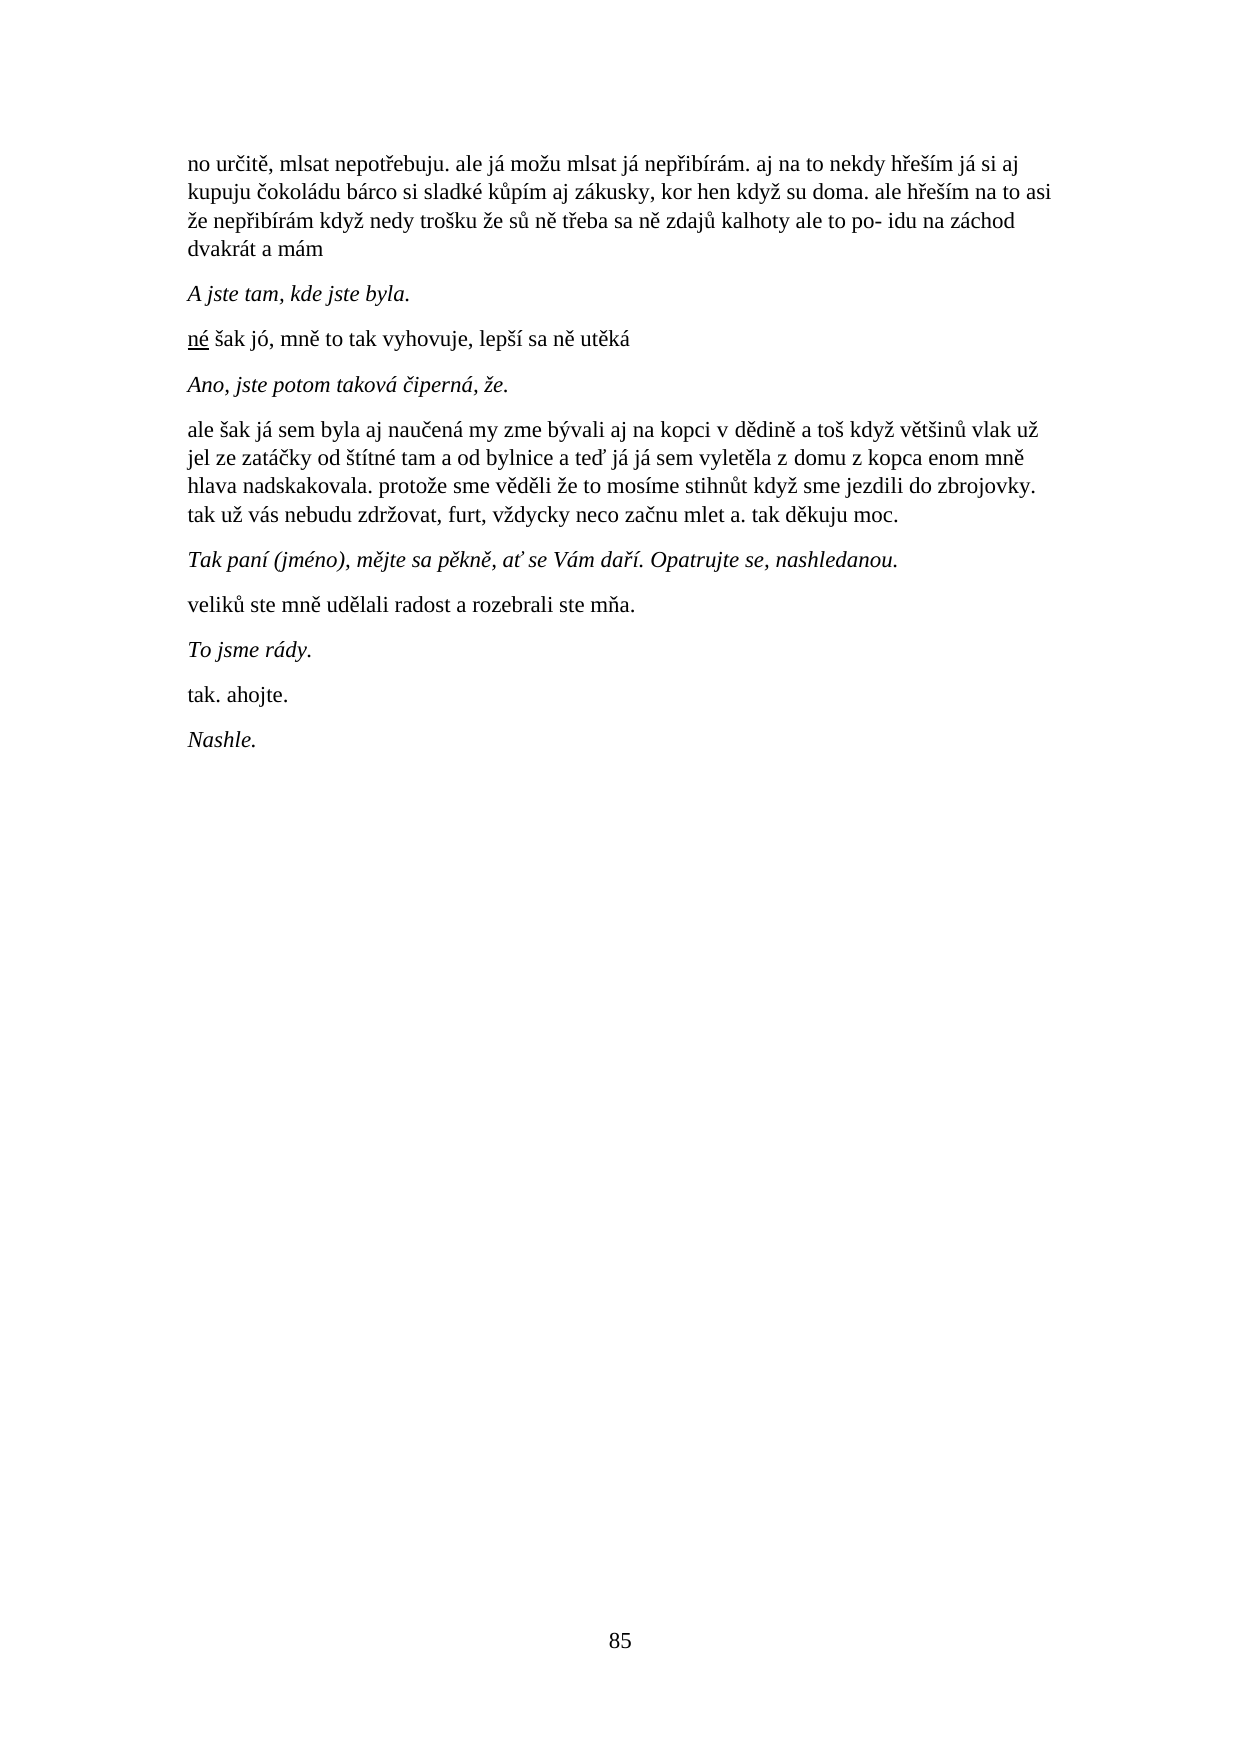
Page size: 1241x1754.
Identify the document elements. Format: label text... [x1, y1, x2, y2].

text veliků ste mně udělali radost a rozebrali ste mňa. [187, 591, 1053, 618]
text Ano, jste potom taková čiperná, že. [187, 371, 1053, 397]
text no určitě, mlsat nepotřebuju. ale já možu mlsat já nepřibírám. aj na to nekdy hřeším já si aj kupuju čokoládu bárco si sladké kůpím aj zákusky, kor hen když su doma. ale hřeším na to asi že nepřibírám když nedy trošku že sů ně třeba sa ně zdajů kalhoty ale to po- idu na záchod dvakrát a mám [187, 150, 1053, 262]
text Tak paní (jméno), mějte sa pěkně, ať se Vám daří. Opatrujte se, nashledanou. [187, 546, 1053, 572]
text tak. ahojte. [187, 681, 1053, 708]
text né šak jó, mně to tak vyhovuje, lepší sa ně utěká [187, 326, 1053, 352]
text A jste tam, kde jste byla. [187, 280, 1053, 307]
text ale šak já sem byla aj naučená my zme bývali aj na kopci v dědině a toš když většinů vlak už jel ze zatáčky od štítné tam a od bylnice a teď já já sem vyletěla z domu z kopca enom mně hlava nadskakovala. protože sme věděli že to mosíme stihnůt když sme jezdili do zbrojovky. tak už vás nebudu zdržovat, furt, vždycky neco začnu mlet a. tak děkuju moc. [187, 416, 1053, 527]
text To jsme rády. [187, 636, 1053, 663]
text Nashle. [187, 727, 1053, 753]
